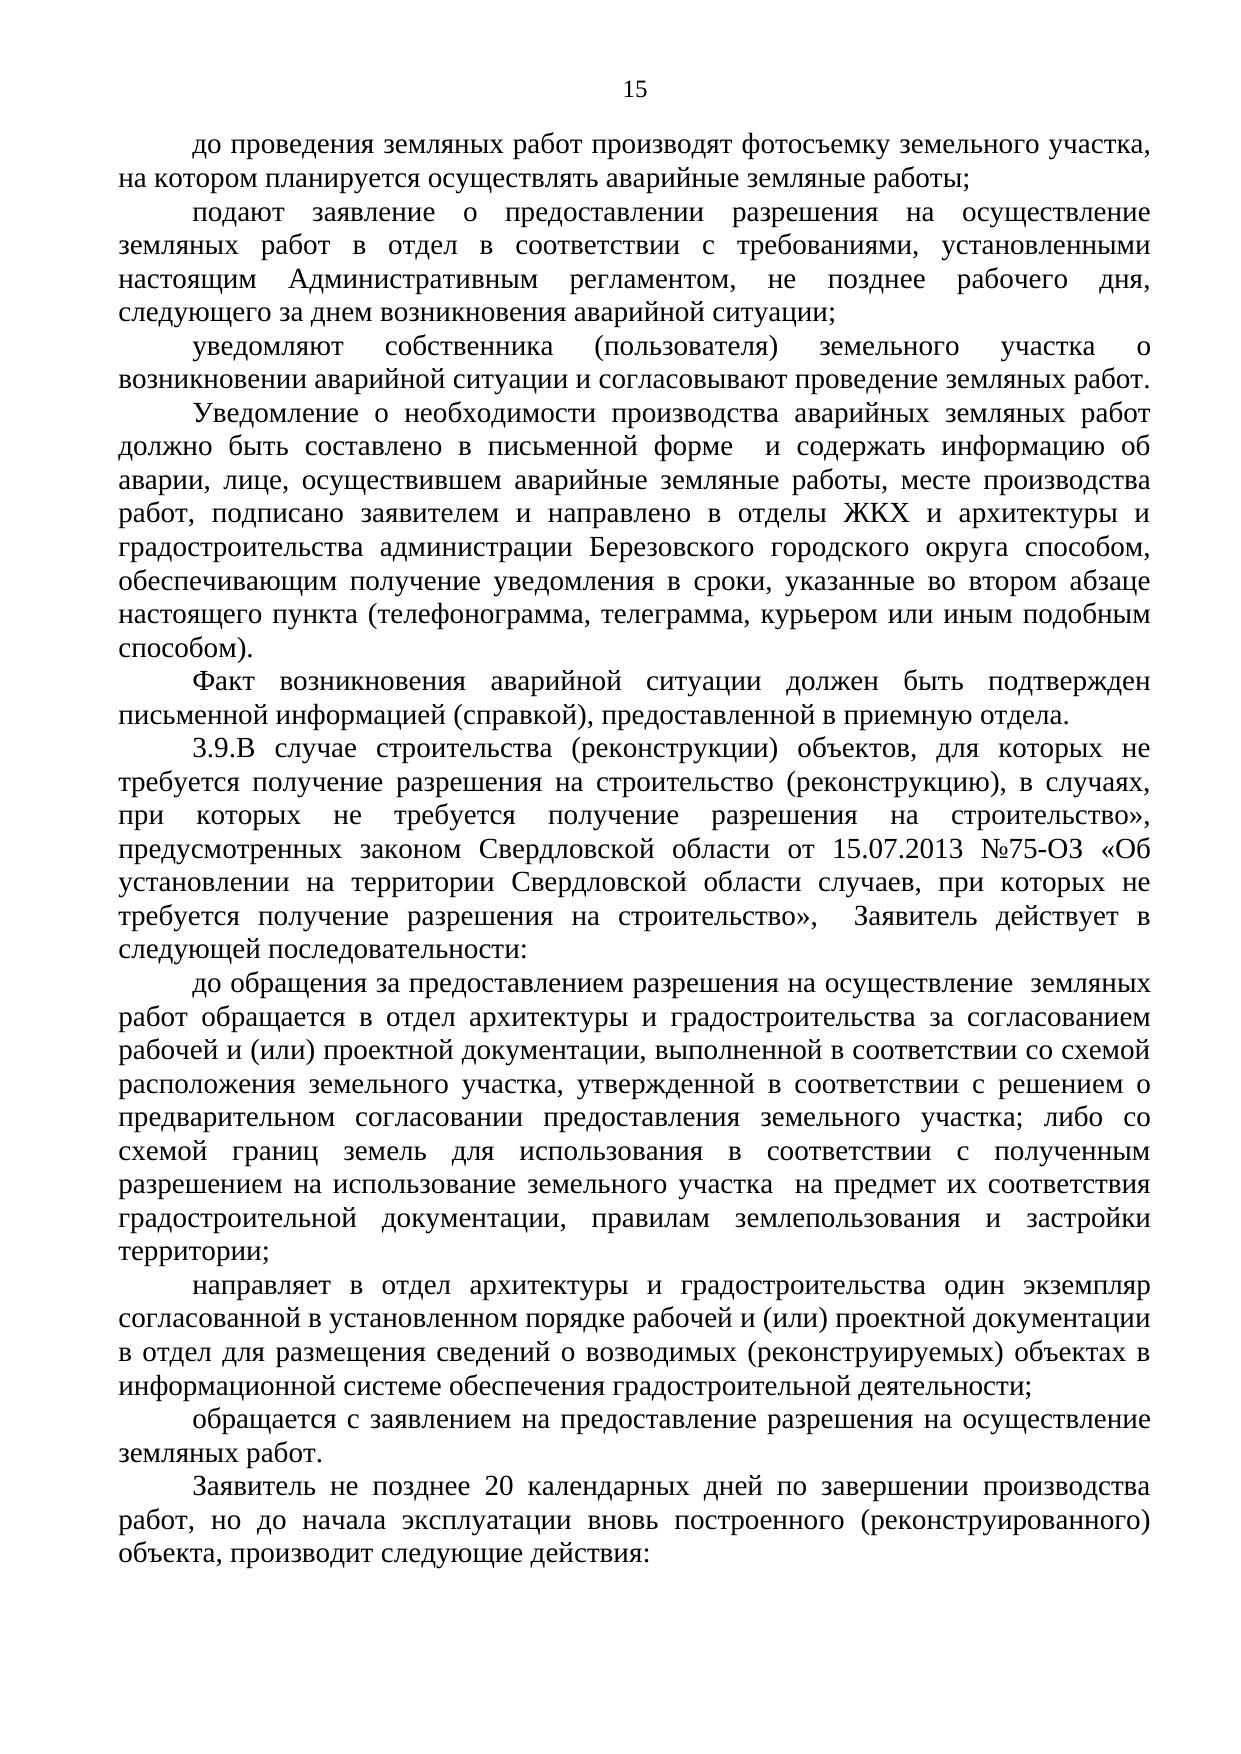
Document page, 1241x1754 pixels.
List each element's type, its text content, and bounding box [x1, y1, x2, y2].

text обращается с заявлением на предоставление разрешения на осуществление земляных работ. [118, 1401, 1152, 1468]
text Факт возникновения аварийной ситуации должен быть подтвержден письменной информацией (справкой), предоставленной в приемную отдела. [118, 663, 1152, 730]
text подают заявление о предоставлении разрешения на осуществление земляных работ в отдел в соответствии с требованиями, установленными настоящим Административным регламентом, не позднее рабочего дня, следующего за днем возникновения аварийной ситуации; [118, 194, 1152, 328]
text 3.9.В случае строительства (реконструкции) объектов, для которых не требуется получение разрешения на строительство (реконструкцию), в случаях, при которых не требуется получение разрешения на строительство», предусмотренных законом Свердловской области от 15.07.2013 №75-ОЗ «Об установлении на территории Свердловской области случаев, при которых не требуется получение разрешения на строительство», Заявитель действует в следующей последовательности: [118, 730, 1152, 965]
text Заявитель не позднее 20 календарных дней по завершении производства работ, но до начала эксплуатации вновь построенного (реконструированного) объекта, производит следующие действия: [118, 1468, 1152, 1569]
text направляет в отдел архитектуры и градостроительства один экземпляр согласованной в установленном порядке рабочей и (или) проектной документации в отдел для размещения сведений о возводимых (реконструируемых) объектах в информационной системе обеспечения градостроительной деятельности; [118, 1267, 1152, 1401]
text Уведомление о необходимости производства аварийных земляных работ должно быть составлено в письменной форме и содержать информацию об аварии, лице, осуществившем аварийные земляные работы, месте производства работ, подписано заявителем и направлено в отделы ЖКХ и архитектуры и градостроительства администрации Березовского городского округа способом, обеспечивающим получение уведомления в сроки, указанные во втором абзаце настоящего пункта (телефонограмма, телеграмма, курьером или иным подобным способом). [118, 395, 1152, 663]
text до обращения за предоставлением разрешения на осуществление земляных работ обращается в отдел архитектуры и градостроительства за согласованием рабочей и (или) проектной документации, выполненной в соответствии со схемой расположения земельного участка, утвержденной в соответствии с решением о предварительном согласовании предоставления земельного участка; либо со схемой границ земель для использования в соответствии с полученным разрешением на использование земельного участка на предмет их соответствия градостроительной документации, правилам землепользования и застройки территории; [118, 965, 1152, 1267]
text до проведения земляных работ производят фотосъемку земельного участка, на котором планируется осуществлять аварийные земляные работы; [118, 127, 1152, 194]
text уведомляют собственника (пользователя) земельного участка о возникновении аварийной ситуации и согласовывают проведение земляных работ. [118, 328, 1152, 395]
